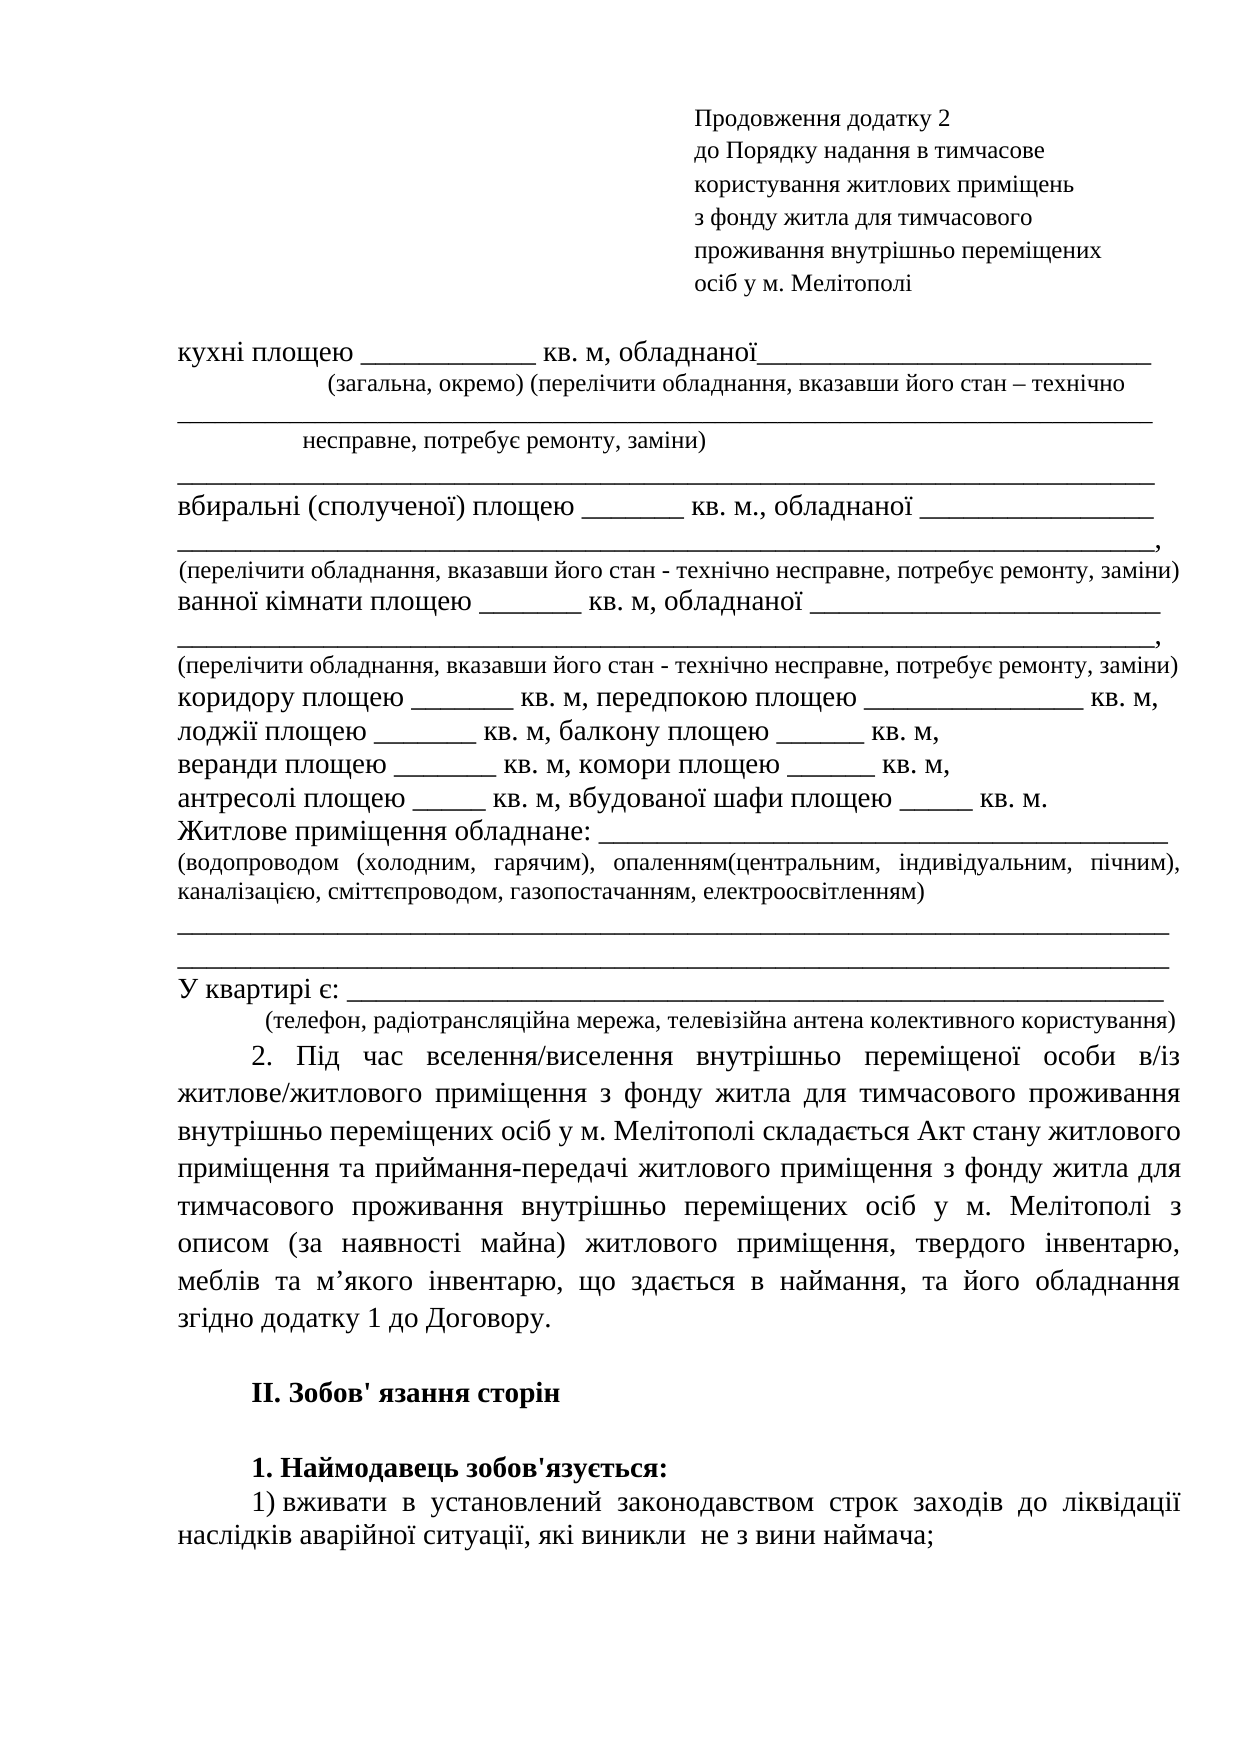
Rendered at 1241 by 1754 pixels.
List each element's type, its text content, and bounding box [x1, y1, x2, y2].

text проживання внутрішньо переміщених [177, 235, 1181, 263]
text (перелічити обладнання, вказавши його стан - технічно несправне, потребує ремонту, заміни) [177, 555, 1181, 583]
text (водопроводом (холодним, гарячим), опаленням(центральним, індивідуальним, пічним), каналізацією, сміттєпроводом, газопостачанням, електроосвітленням) [177, 847, 1181, 904]
text (перелічити обладнання, вказавши його стан - технічно несправне, потребує ремонту, заміни) [177, 651, 1181, 679]
text У квартирі є: ________________________________________________________ [177, 972, 1181, 1005]
text II. Зобов' язання сторін [177, 1371, 1181, 1409]
text 1) вживати в установлений законодавством строк заходів до ліквідації наслідків аварійної ситуації, які виникли не з вини наймача; [177, 1484, 1181, 1551]
text кухні площею ____________ кв. м, обладнаної___________________________ [177, 334, 1181, 368]
text ____________________________________________________________________ [177, 904, 1181, 938]
text ___________________________________________________________________, [177, 617, 1181, 651]
text (загальна, окремо) (перелічити обладнання, вказавши його стан – технічно [177, 368, 1181, 397]
text ______________________________________________________________________________ [177, 397, 1181, 425]
text ___________________________________________________________________ [177, 454, 1181, 488]
text антресолі площею _____ кв. м, вбудованої шафи площею _____ кв. м. [177, 780, 1181, 813]
text несправне, потребує ремонту, заміни) [177, 425, 1181, 454]
text коридору площею _______ кв. м, передпокою площею _______________ кв. м, [177, 679, 1181, 713]
text користування житлових приміщень [177, 169, 1181, 197]
text лоджії площею _______ кв. м, балкону площею ______ кв. м, [177, 713, 1181, 746]
text Житлове приміщення обладнане: _______________________________________ [177, 813, 1181, 847]
text до Порядку надання в тимчасове [177, 136, 1181, 164]
text ванної кімнати площею _______ кв. м, обладнаної ________________________ [177, 583, 1181, 617]
text ____________________________________________________________________ [177, 938, 1181, 972]
text 1. Наймодавець зобов'язується: [177, 1446, 1181, 1484]
text з фонду житла для тимчасового [177, 202, 1181, 230]
text 2. Під час вселення/виселення внутрішньо переміщеної особи в/із житлове/житлового приміщення з фонду житла для тимчасового проживання внутрішньо переміщених осіб у м. Мелітополі складається Акт стану житлового приміщення та приймання-передачі житлового приміщення з фонду житла для тимчасового проживання внутрішньо переміщених осіб у м. Мелітополі з описом (за наявності майна) житлового приміщення, твердого інвентарю, меблів та м’якого інвентарю, що здається в наймання, та його обладнання згідно додатку 1 до Договору. [177, 1034, 1181, 1334]
text ___________________________________________________________________, [177, 521, 1181, 555]
text (телефон, радіотрансляційна мережа, телевізійна антена колективного користування) [177, 1005, 1181, 1034]
text веранди площею _______ кв. м, комори площею ______ кв. м, [177, 746, 1181, 780]
text осіб у м. Мелітополі [177, 268, 1181, 296]
text Продовження додатку 2 [177, 103, 1181, 131]
text вбиральні (сполученої) площею _______ кв. м., обладнаної ________________ [177, 488, 1181, 521]
